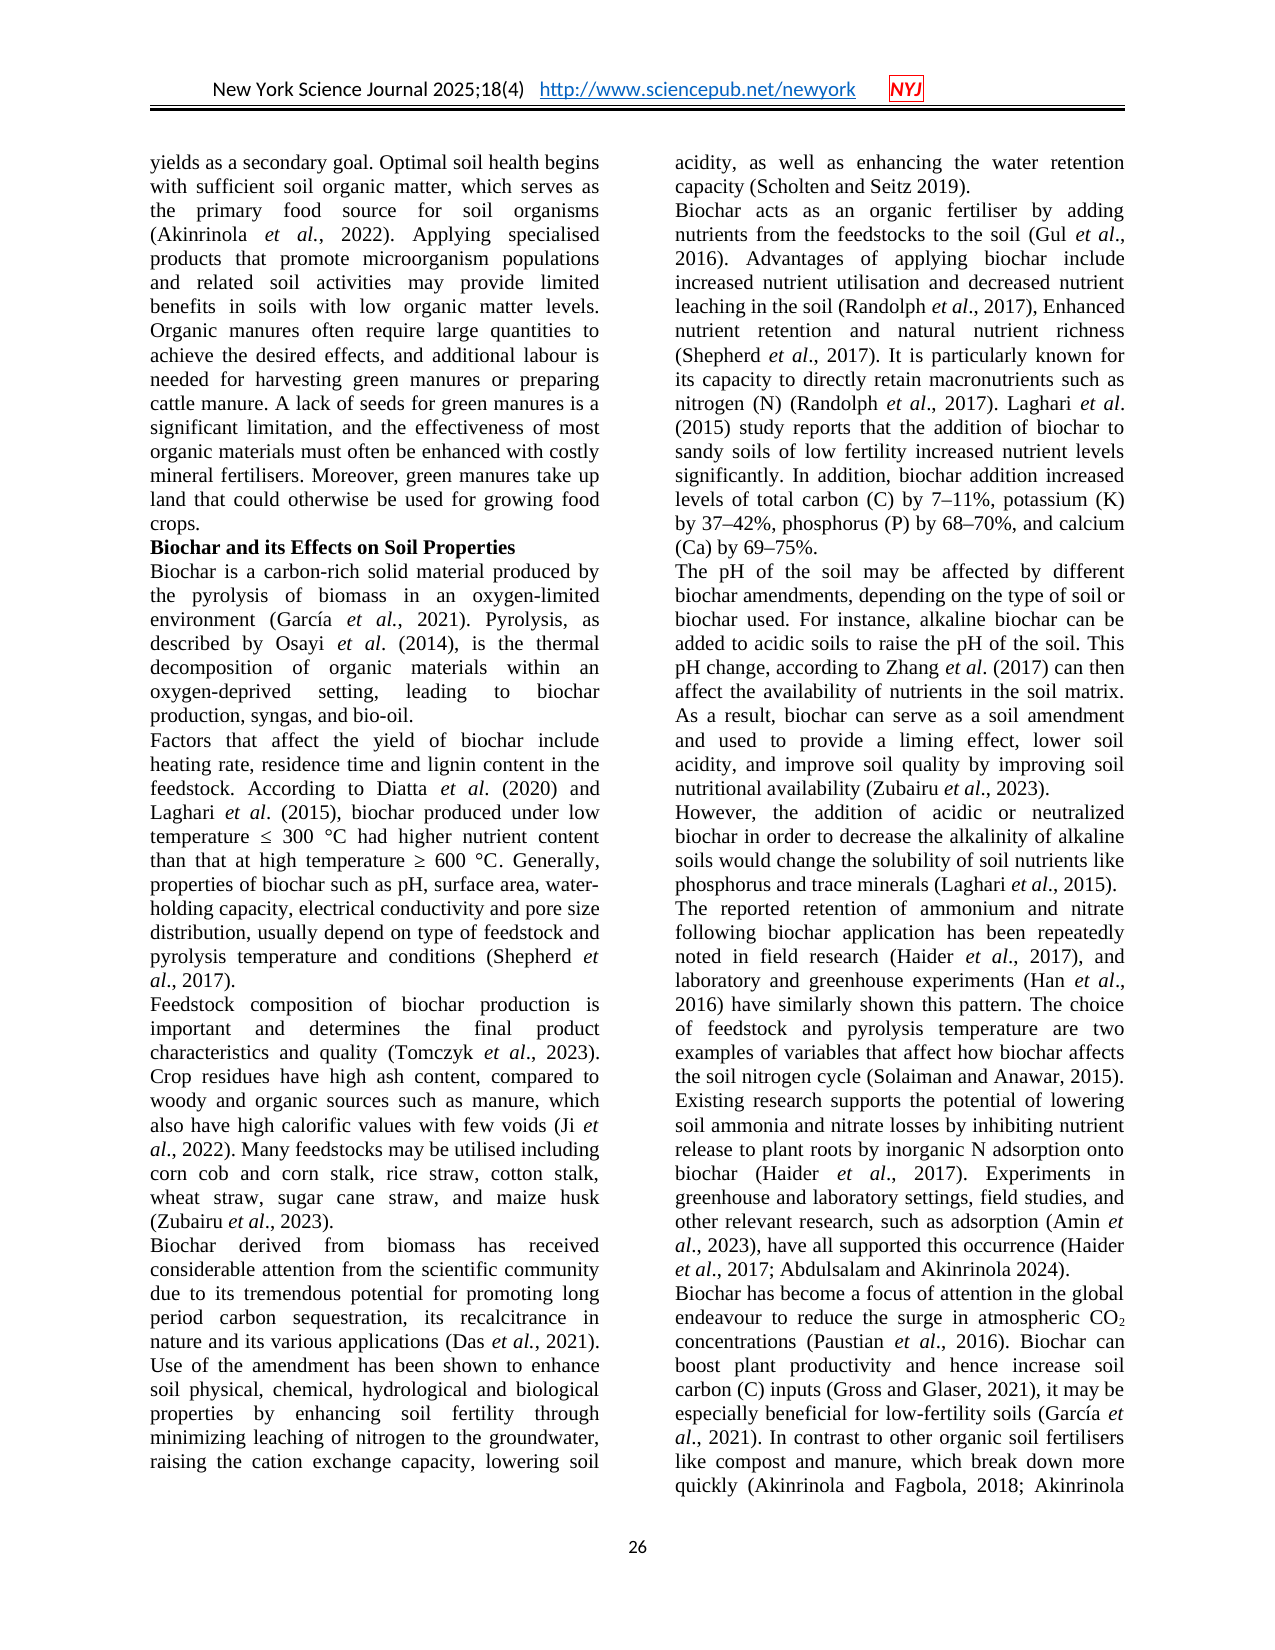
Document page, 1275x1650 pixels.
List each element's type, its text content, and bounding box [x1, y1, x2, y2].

text However, the addition of acidic or neutralized biochar in order to decrease the alkalinity of alkaline soils would change the solubility of soil nutrients like phosphorus and trace minerals (Laghari et al., 2015). [675, 800, 1125, 896]
text Biochar acts as an organic fertiliser by adding nutrients from the feedstocks to the soil (Gul et al., 2016). Advantages of applying biochar include increased nutrient utilisation and decreased nutrient leaching in the soil (Randolph et al., 2017), Enhanced nutrient retention and natural nutrient richness (Shepherd et al., 2017). It is particularly known for its capacity to directly retain macronutrients such as nitrogen (N) (Randolph et al., 2017). Laghari et al. (2015) study reports that the addition of biochar to sandy soils of low fertility increased nutrient levels significantly. In addition, biochar addition increased levels of total carbon (C) by 7–11%, potassium (K) by 37–42%, phosphorus (P) by 68–70%, and calcium (Ca) by 69–75%. [675, 198, 1125, 559]
text The pH of the soil may be affected by different biochar amendments, depending on the type of soil or biochar used. For instance, alkaline biochar can be added to acidic soils to raise the pH of the soil. This pH change, according to Zhang et al. (2017) can then affect the availability of nutrients in the soil matrix. As a result, biochar can serve as a soil amendment and used to provide a liming effect, lower soil acidity, and improve soil quality by improving soil nutritional availability (Zubairu et al., 2023). [675, 559, 1125, 800]
text The reported retention of ammonium and nitrate following biochar application has been repeatedly noted in field research (Haider et al., 2017), and laboratory and greenhouse experiments (Han et al., 2016) have similarly shown this pattern. The choice of feedstock and pyrolysis temperature are two examples of variables that affect how biochar affects the soil nitrogen cycle (Solaiman and Anawar, 2015). Existing research supports the potential of lowering soil ammonia and nitrate losses by inhibiting nutrient release to plant roots by inorganic N adsorption onto biochar (Haider et al., 2017). Experiments in greenhouse and laboratory settings, field studies, and other relevant research, such as adsorption (Amin et al., 2023), have all supported this occurrence (Haider et al., 2017; Abdulsalam and Akinrinola 2024). [675, 896, 1125, 1281]
text Biochar and its Effects on Soil Properties [150, 535, 600, 559]
text Biochar is a carbon-rich solid material produced by the pyrolysis of biomass in an oxygen-limited environment (García et al., 2021). Pyrolysis, as described by Osayi et al. (2014), is the thermal decomposition of organic materials within an oxygen-deprived setting, leading to biochar production, syngas, and bio-oil. [150, 559, 600, 727]
text Feedstock composition of biochar production is important and determines the final product characteristics and quality (Tomczyk et al., 2023). Crop residues have high ash content, compared to woody and organic sources such as manure, which also have high calorific values with few voids (Ji et al., 2022). Many feedstocks may be utilised including corn cob and corn stalk, rice straw, cotton stalk, wheat straw, sugar cane straw, and maize husk (Zubairu et al., 2023). [150, 992, 600, 1233]
text Factors that affect the yield of biochar include heating rate, residence time and lignin content in the feedstock. According to Diatta et al. (2020) and Laghari et al. (2015), biochar produced under low temperature ≤ 300 °C had higher nutrient content than that at high temperature ≥ 600 °C. Generally, properties of biochar such as pH, surface area, water-holding capacity, electrical conductivity and pore size distribution, usually depend on type of feedstock and pyrolysis temperature and conditions (Shepherd et al., 2017). [150, 727, 600, 992]
text Biochar derived from biomass has received considerable attention from the scientific community due to its tremendous potential for promoting long period carbon sequestration, its recalcitrance in nature and its various applications (Das et al., 2021). Use of the amendment has been shown to enhance soil physical, chemical, hydrological and biological properties by enhancing soil fertility through minimizing leaching of nitrogen to the groundwater, raising the cation exchange capacity, lowering soil acidity, as well as enhancing the water retention capacity (Scholten and Seitz 2019). [150, 1233, 600, 1473]
